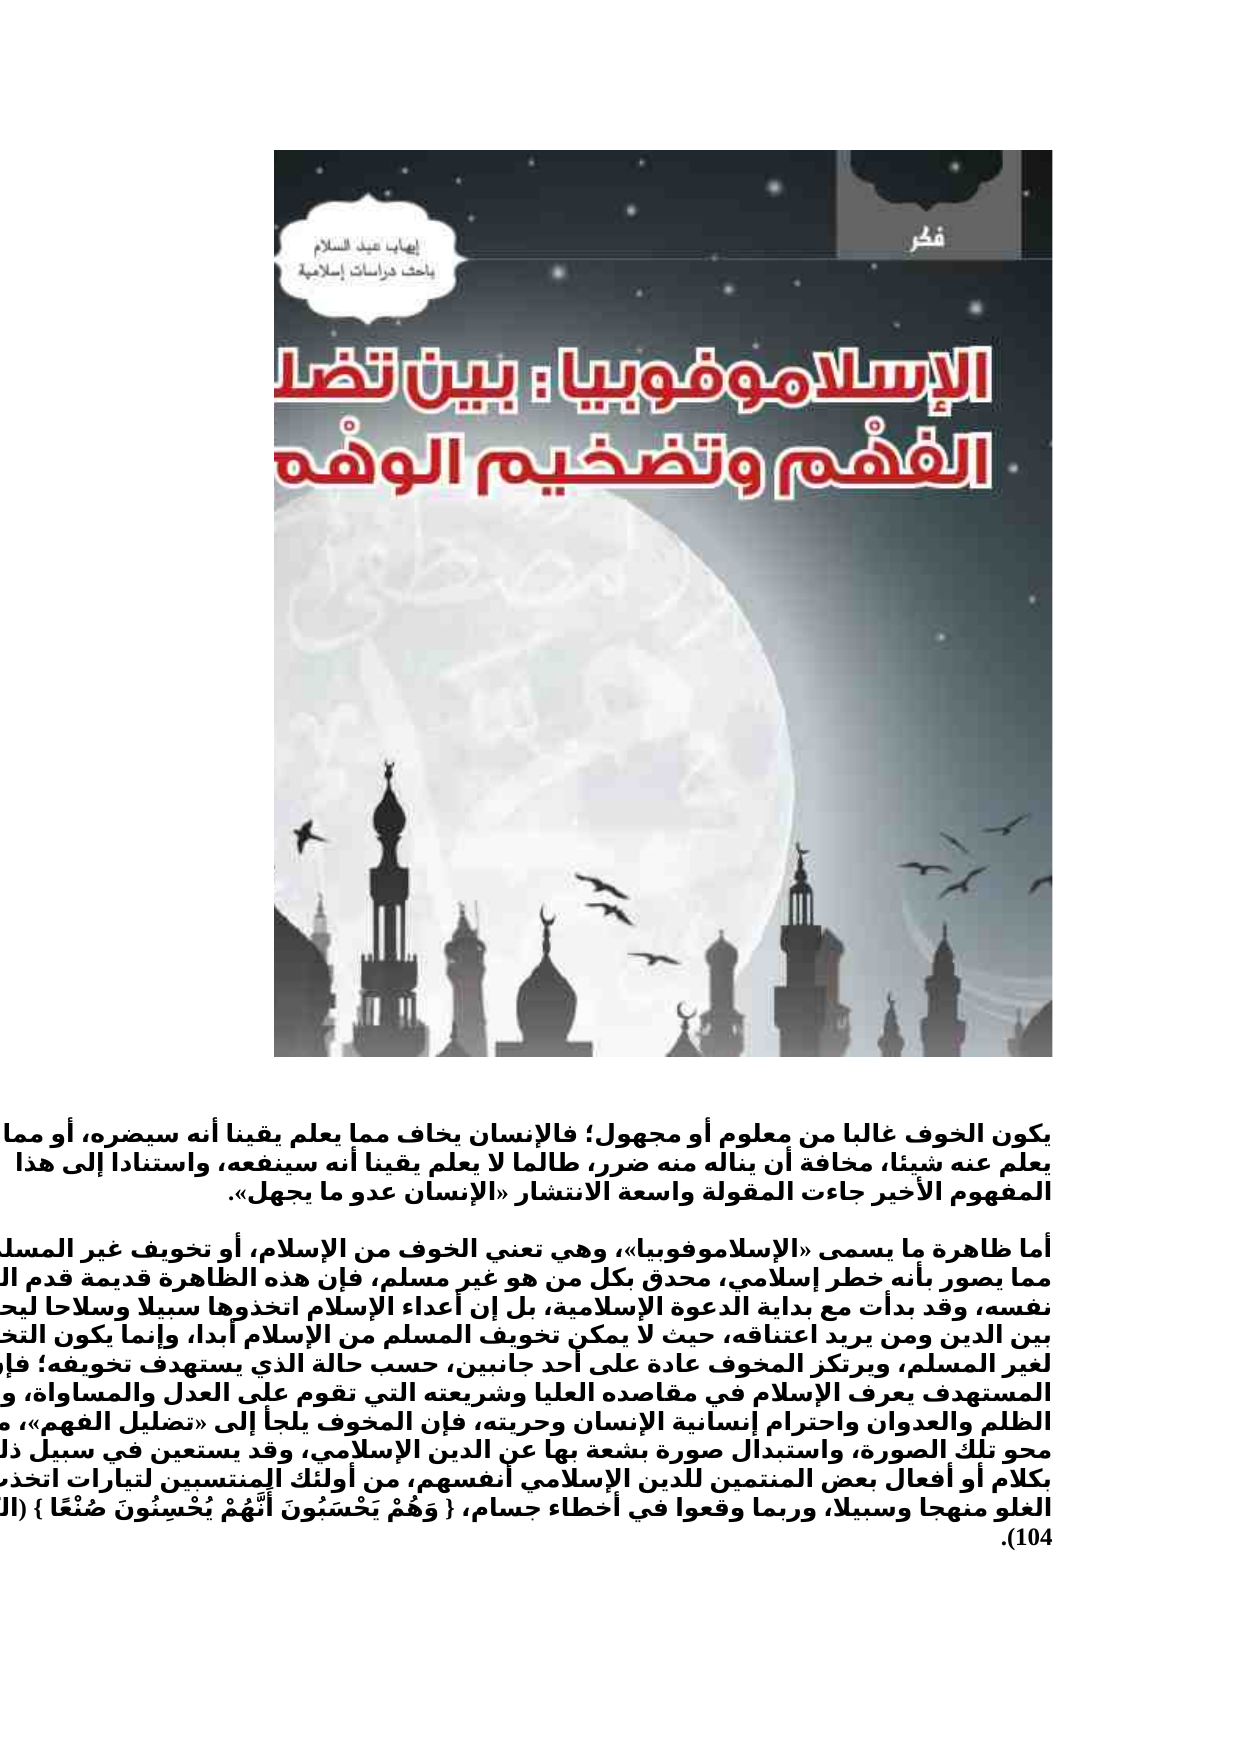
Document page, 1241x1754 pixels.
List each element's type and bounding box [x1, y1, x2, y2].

picture [274, 150, 1053, 1057]
table_header [188, 150, 1053, 1579]
